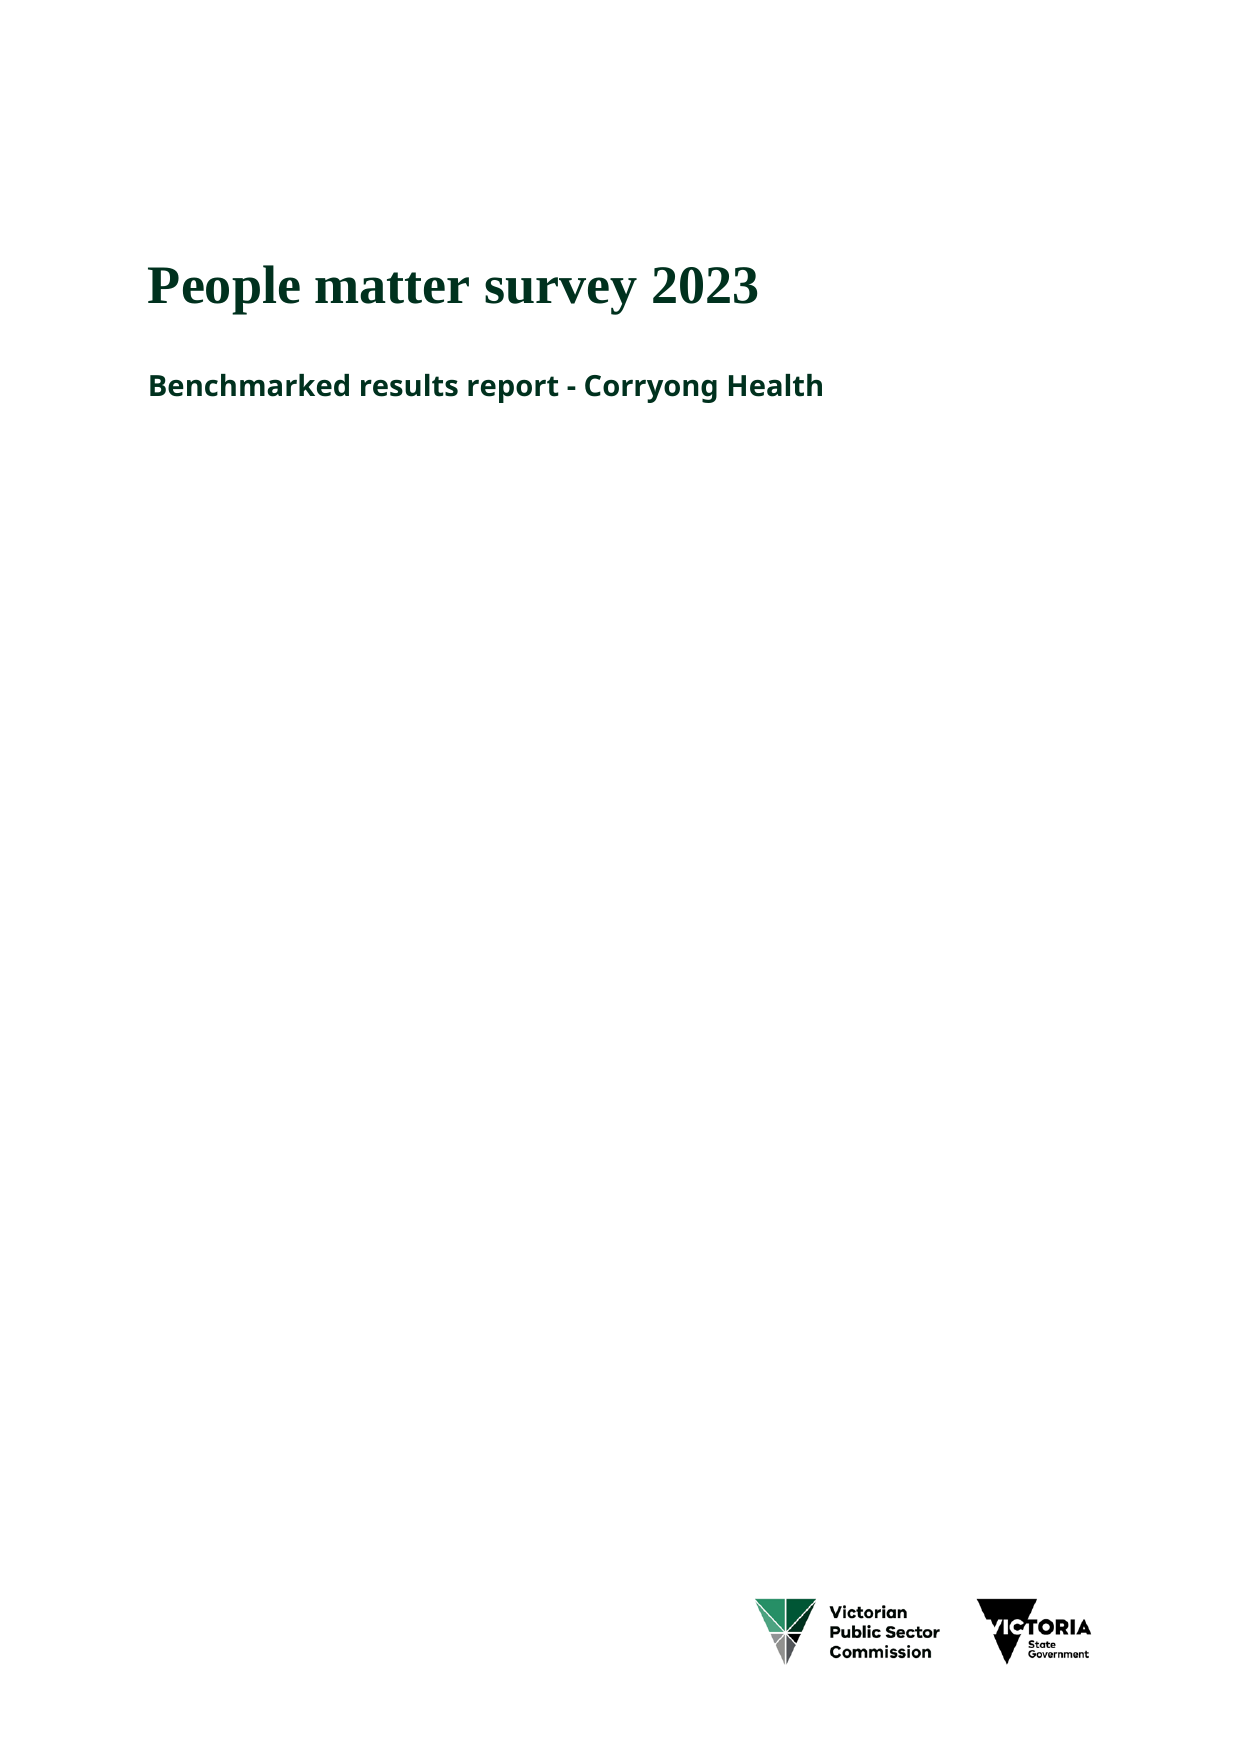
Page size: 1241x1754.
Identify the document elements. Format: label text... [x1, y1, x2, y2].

subtitle Benchmarked results report - Corryong Health [148, 365, 1092, 405]
title People matter survey 2023 [148, 253, 1092, 315]
picture [754, 1598, 1093, 1666]
